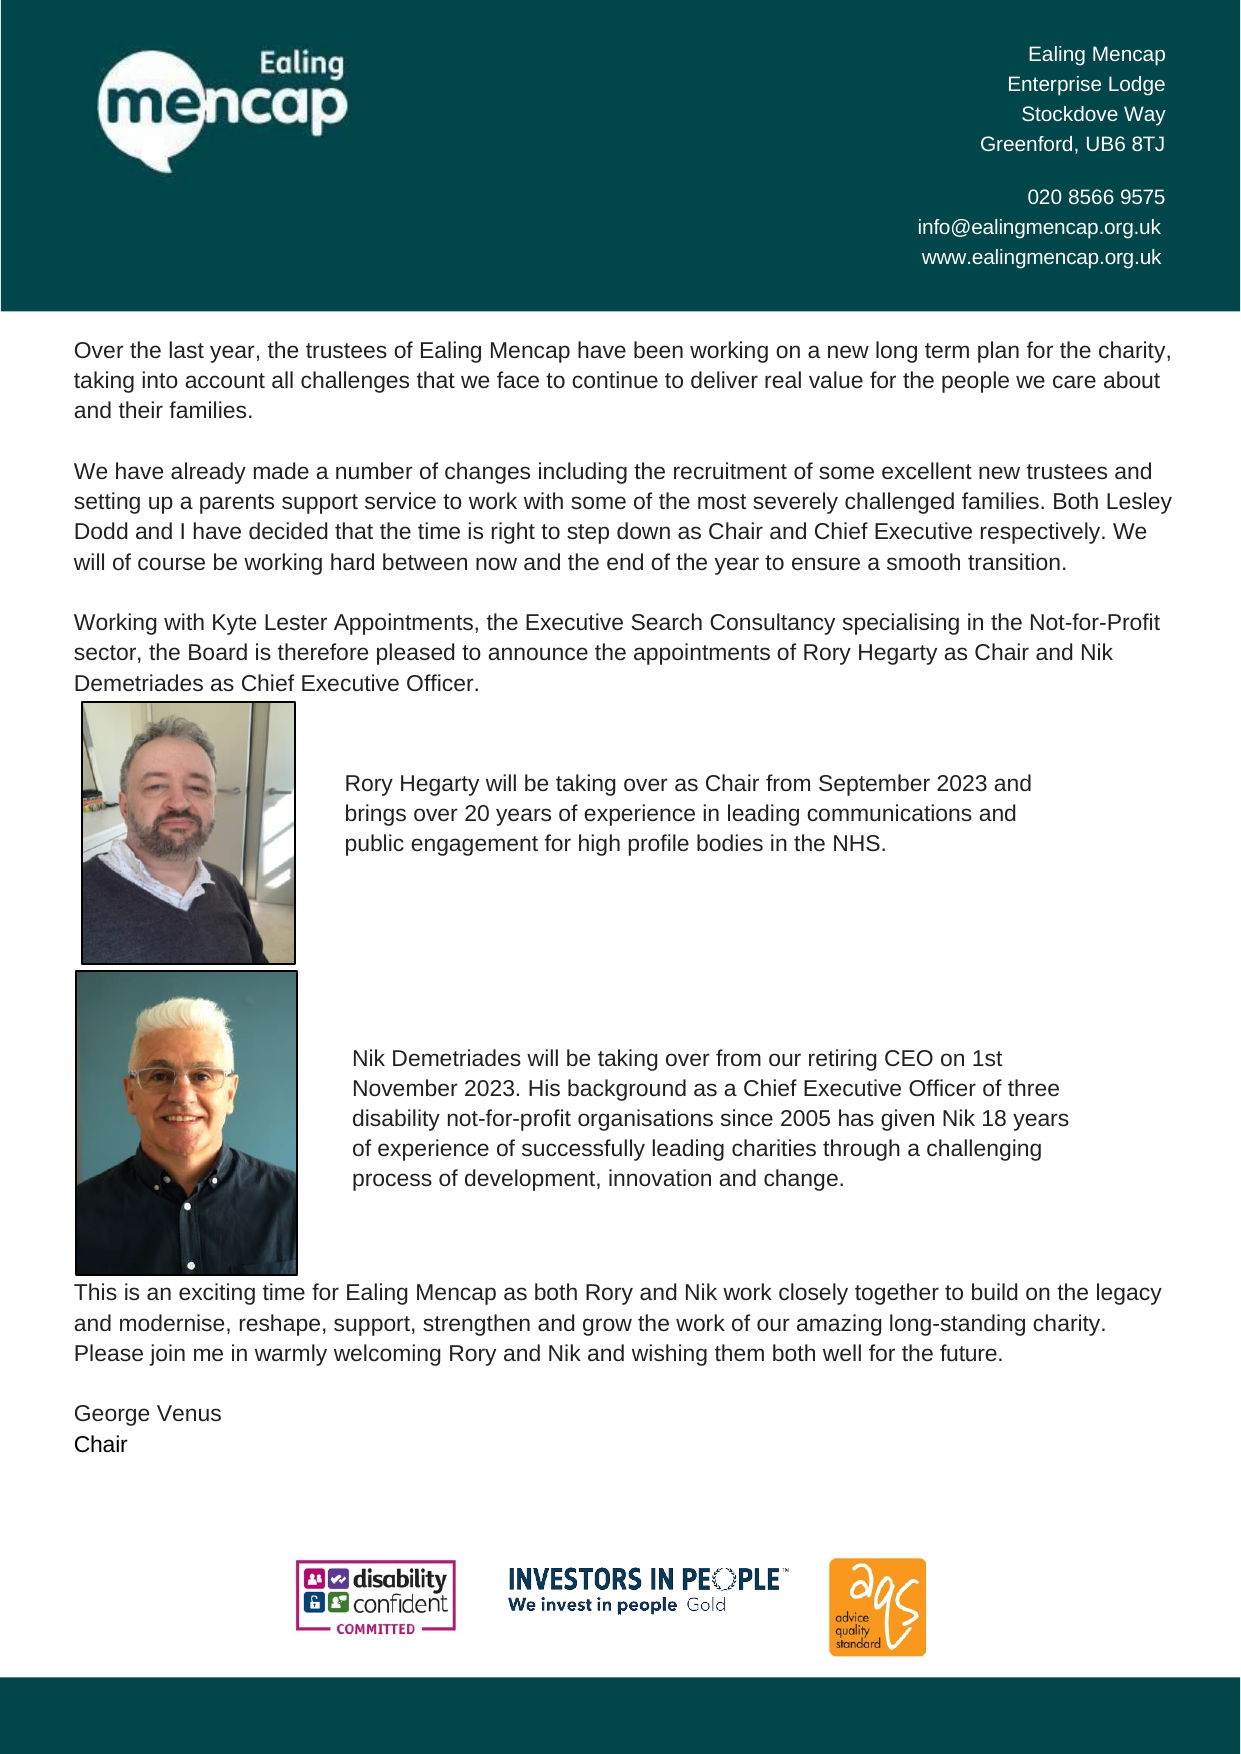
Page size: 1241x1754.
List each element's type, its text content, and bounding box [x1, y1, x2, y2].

text George Venus Chair [74, 1400, 271, 1457]
text This is an exciting time for Ealing Mencap as both Rory and Nik work closely together to build on the legacy and modernise, reshape, support, strengthen and grow the work of our amazing long-standing charity. [74, 1279, 1177, 1336]
picture [828, 1557, 927, 1657]
text Please join me in warmly welcoming Rory and Nik and wishing them both well for the future. [74, 1340, 1240, 1366]
text Over the last year, the trustees of Ealing Mencap have been working on a new long term plan for the charity, taking into account all challenges that we face to continue to deliver real value for the people we care about and their families. [74, 337, 1177, 424]
picture [508, 1567, 789, 1615]
text We have already made a number of changes including the recruitment of some excellent new trustees and setting up a parents support service to work with some of the most severely challenged families. Both Lesley Dodd and I have decided that the time is right to step down as Chair and Chief Executive respectively. We will of course be working hard between now and the end of the year to ensure a smooth transition. [74, 458, 1177, 575]
picture [77, 972, 296, 1274]
picture [83, 703, 294, 963]
picture [73, 22, 372, 192]
text Rory Hegarty will be taking over as Chair from September 2023 and brings over 20 years of experience in leading communications and public engagement for high profile bodies in the NHS. [344, 770, 1074, 856]
text Nik Demetriades will be taking over from our retiring CEO on 1st November 2023. His background as a Chief Executive Officer of three disability not-for-profit organisations since 2005 has given Nik 18 years of experience of successfully leading charities through a challenging process of development, innovation and change. [352, 1044, 1074, 1192]
picture [291, 1556, 463, 1636]
text Working with Kyte Lester Appointments, the Executive Search Consultancy specialising in the Not-for-Profit sector, the Board is therefore pleased to announce the appointments of Rory Hegarty as Chair and Nik Demetriades as Chief Executive Officer. [74, 609, 1177, 696]
